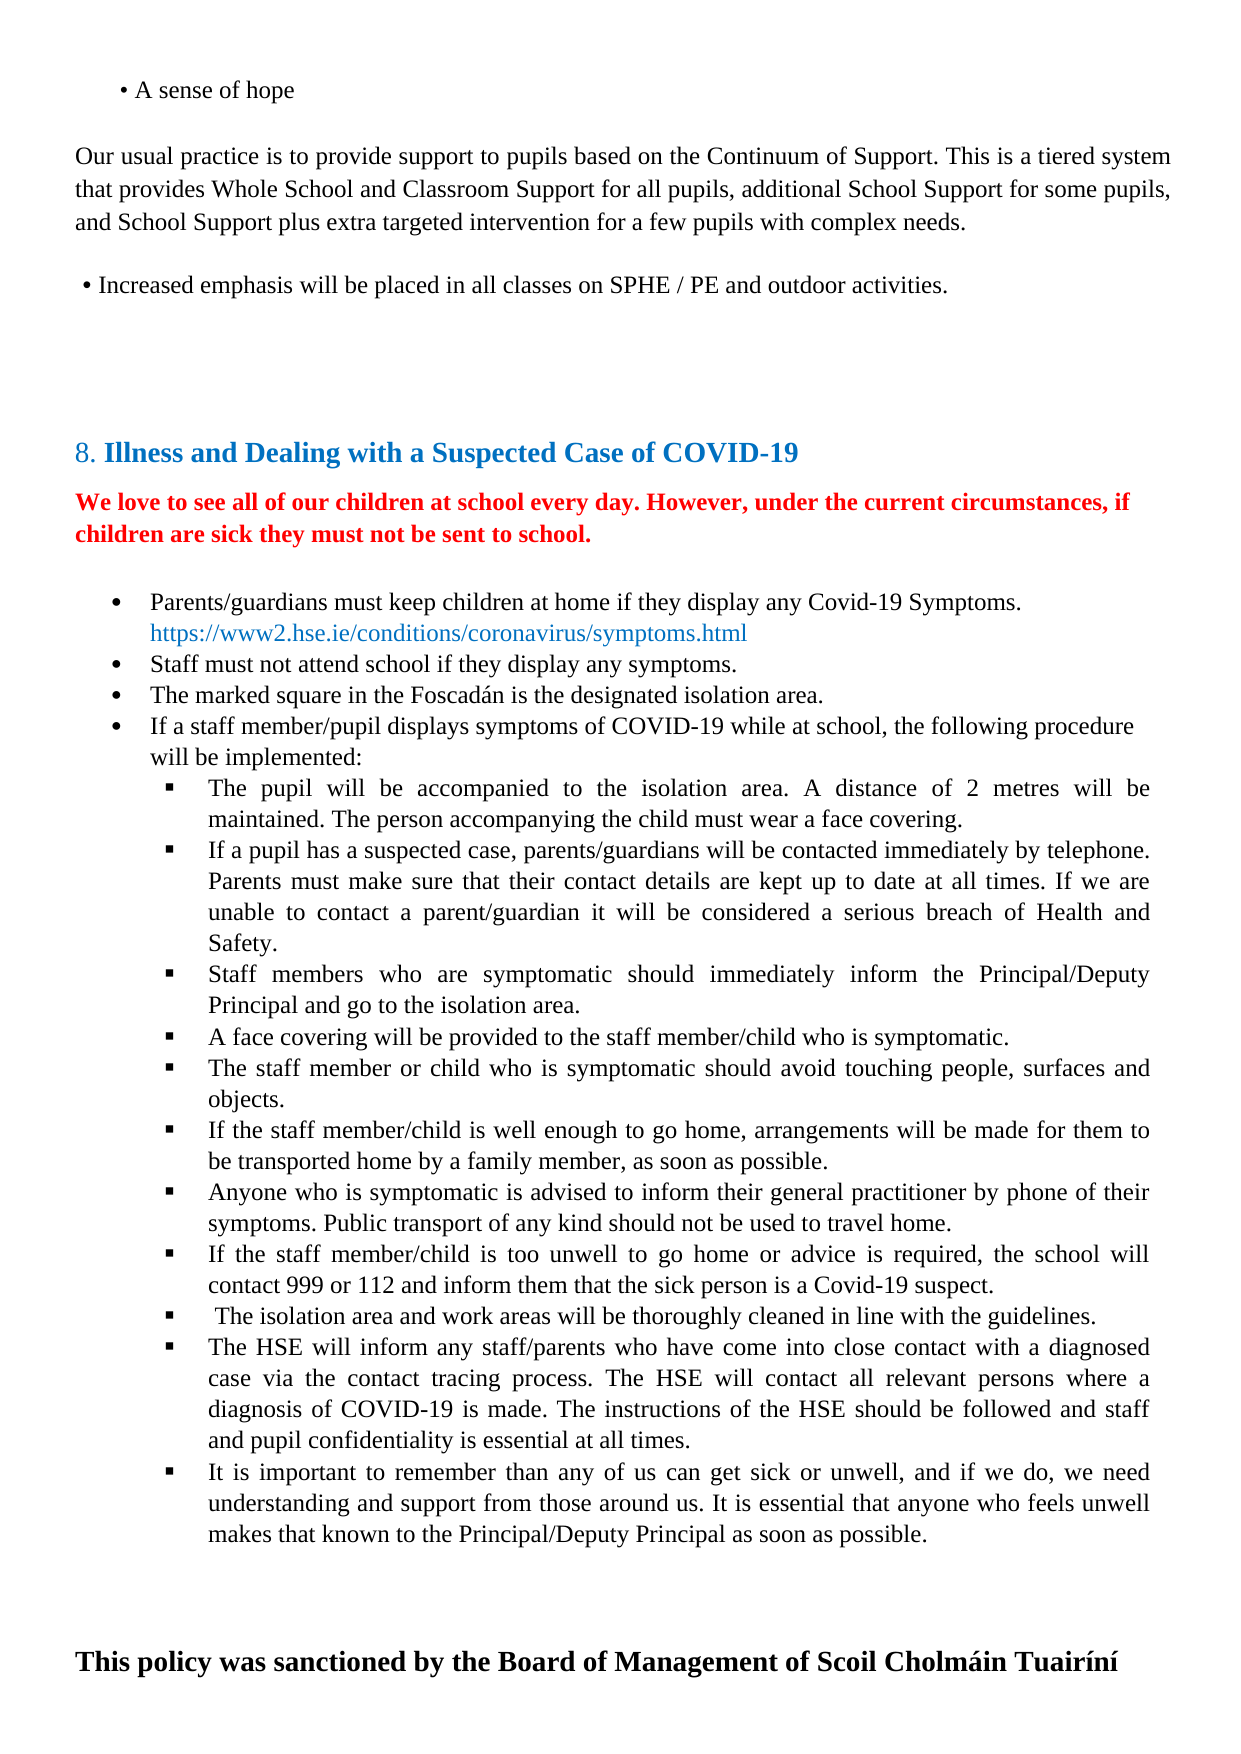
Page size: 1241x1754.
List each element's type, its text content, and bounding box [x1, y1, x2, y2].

list If the staff member/child is well enough to go home, arrangements will be made for them to be transported home by a family member, as soon as possible. [164, 1115, 1151, 1174]
list The isolation area and work areas will be thoroughly cleaned in line with the guidelines. [164, 1301, 1151, 1330]
list Anyone who is symptomatic is advised to inform their general practitioner by phone of their symptoms. Public transport of any kind should not be used to travel home. [164, 1177, 1151, 1237]
list If a pupil has a suspected case, parents/guardians will be contacted immediately by telephone. Parents must make sure that their contact details are kept up to date at all times. If we are unable to contact a parent/guardian it will be considered a serious breach of Health and Safety. [164, 835, 1151, 957]
list Staff members who are symptomatic should immediately inform the Principal/Deputy Principal and go to the isolation area. [164, 959, 1151, 1019]
list The marked square in the Foscadán is the designated isolation area. [112, 680, 987, 709]
text • A sense of hope [119, 75, 486, 104]
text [75, 1644, 1124, 1677]
list Parents/guardians must keep children at home if they display any Covid-19 Symptoms. https://www2.hse.ie/conditions/coronavirus/symptoms.html [112, 587, 1145, 647]
list The staff member or child who is symptomatic should avoid touching people, surfaces and objects. [164, 1053, 1151, 1112]
list The HSE will inform any staff/parents who have come into close contact with a diagnosed case via the contact tracing process. The HSE will contact all relevant persons where a diagnosis of COVID-19 is made. The instructions of the HSE should be followed and staff and pupil confidentiality is essential at all times. [164, 1332, 1151, 1454]
list It is important to remember than any of us can get sick or unwell, and if we do, we need understanding and support from those around us. It is essential that anyone who feels unwell makes that known to the Principal/Deputy Principal as soon as possible. [164, 1457, 1151, 1547]
text 8. Illness and Dealing with a Suspected Case of COVID-19 [74, 436, 930, 469]
text • Increased emphasis will be placed in all classes on SPHE / PE and outdoor activities. [82, 270, 1086, 299]
text We love to see all of our children at school every day. However, under the current circumstances, if children are sick they must not be sent to school. [75, 487, 1168, 548]
list If a staff member/pupil displays symptoms of COVID-19 while at school, the following procedure will be implemented: [112, 711, 1151, 771]
list A face covering will be provided to the staff member/child who is symptomatic. [164, 1022, 1151, 1050]
list If the staff member/child is too unwell to go home or advice is required, the school will contact 999 or 112 and inform them that the sick person is a Covid-19 suspect. [164, 1239, 1151, 1299]
text Our usual practice is to provide support to pupils based on the Continuum of Support. This is a tiered system that provides Whole School and Classroom Support for all pupils, additional School Support for some pupils, and School Support plus extra targeted intervention for a few pupils with complex needs. [75, 141, 1172, 236]
list The pupil will be accompanied to the isolation area. A distance of 2 metres will be maintained. The person accompanying the child must wear a face covering. [164, 773, 1151, 833]
list Staff must not attend school if they display any symptoms. [112, 649, 861, 678]
